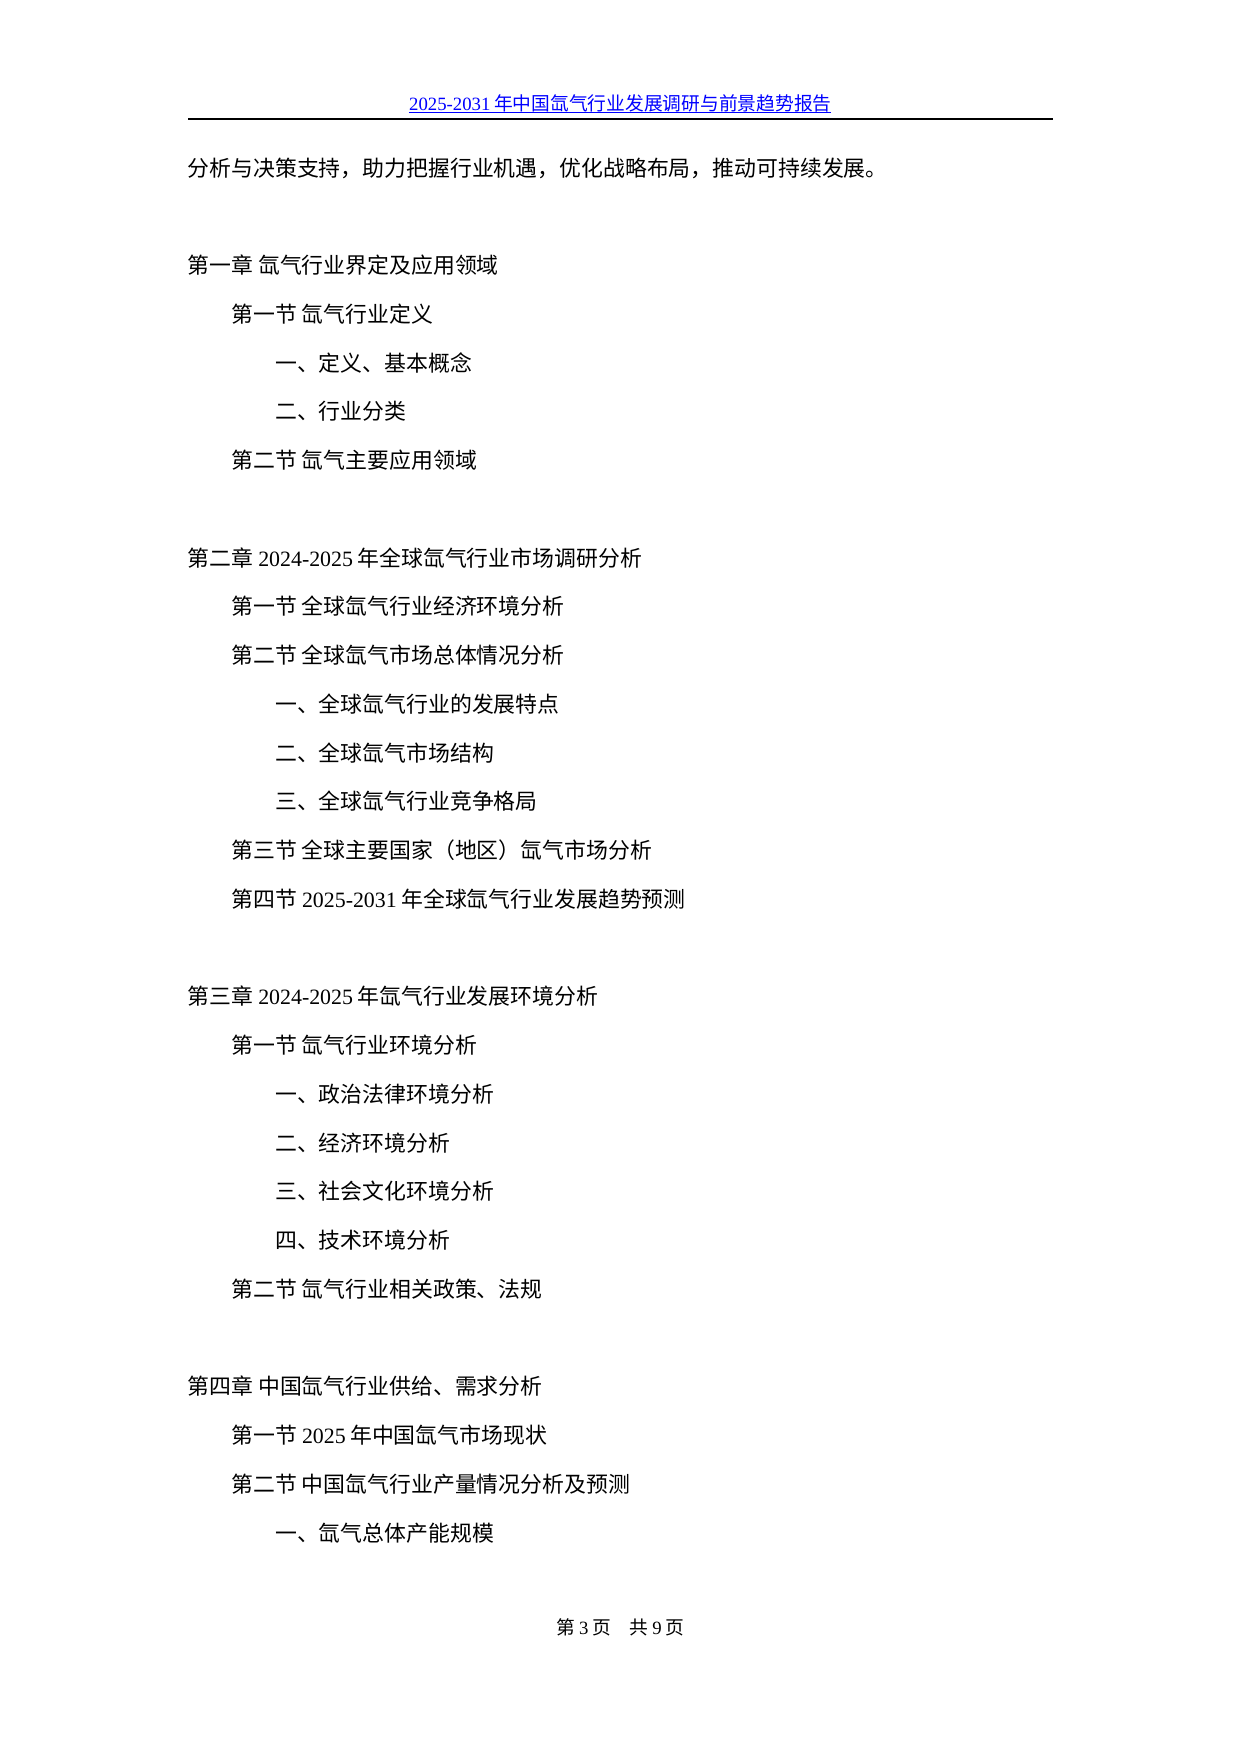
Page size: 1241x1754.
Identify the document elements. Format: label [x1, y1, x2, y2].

text [187, 150, 1053, 1548]
